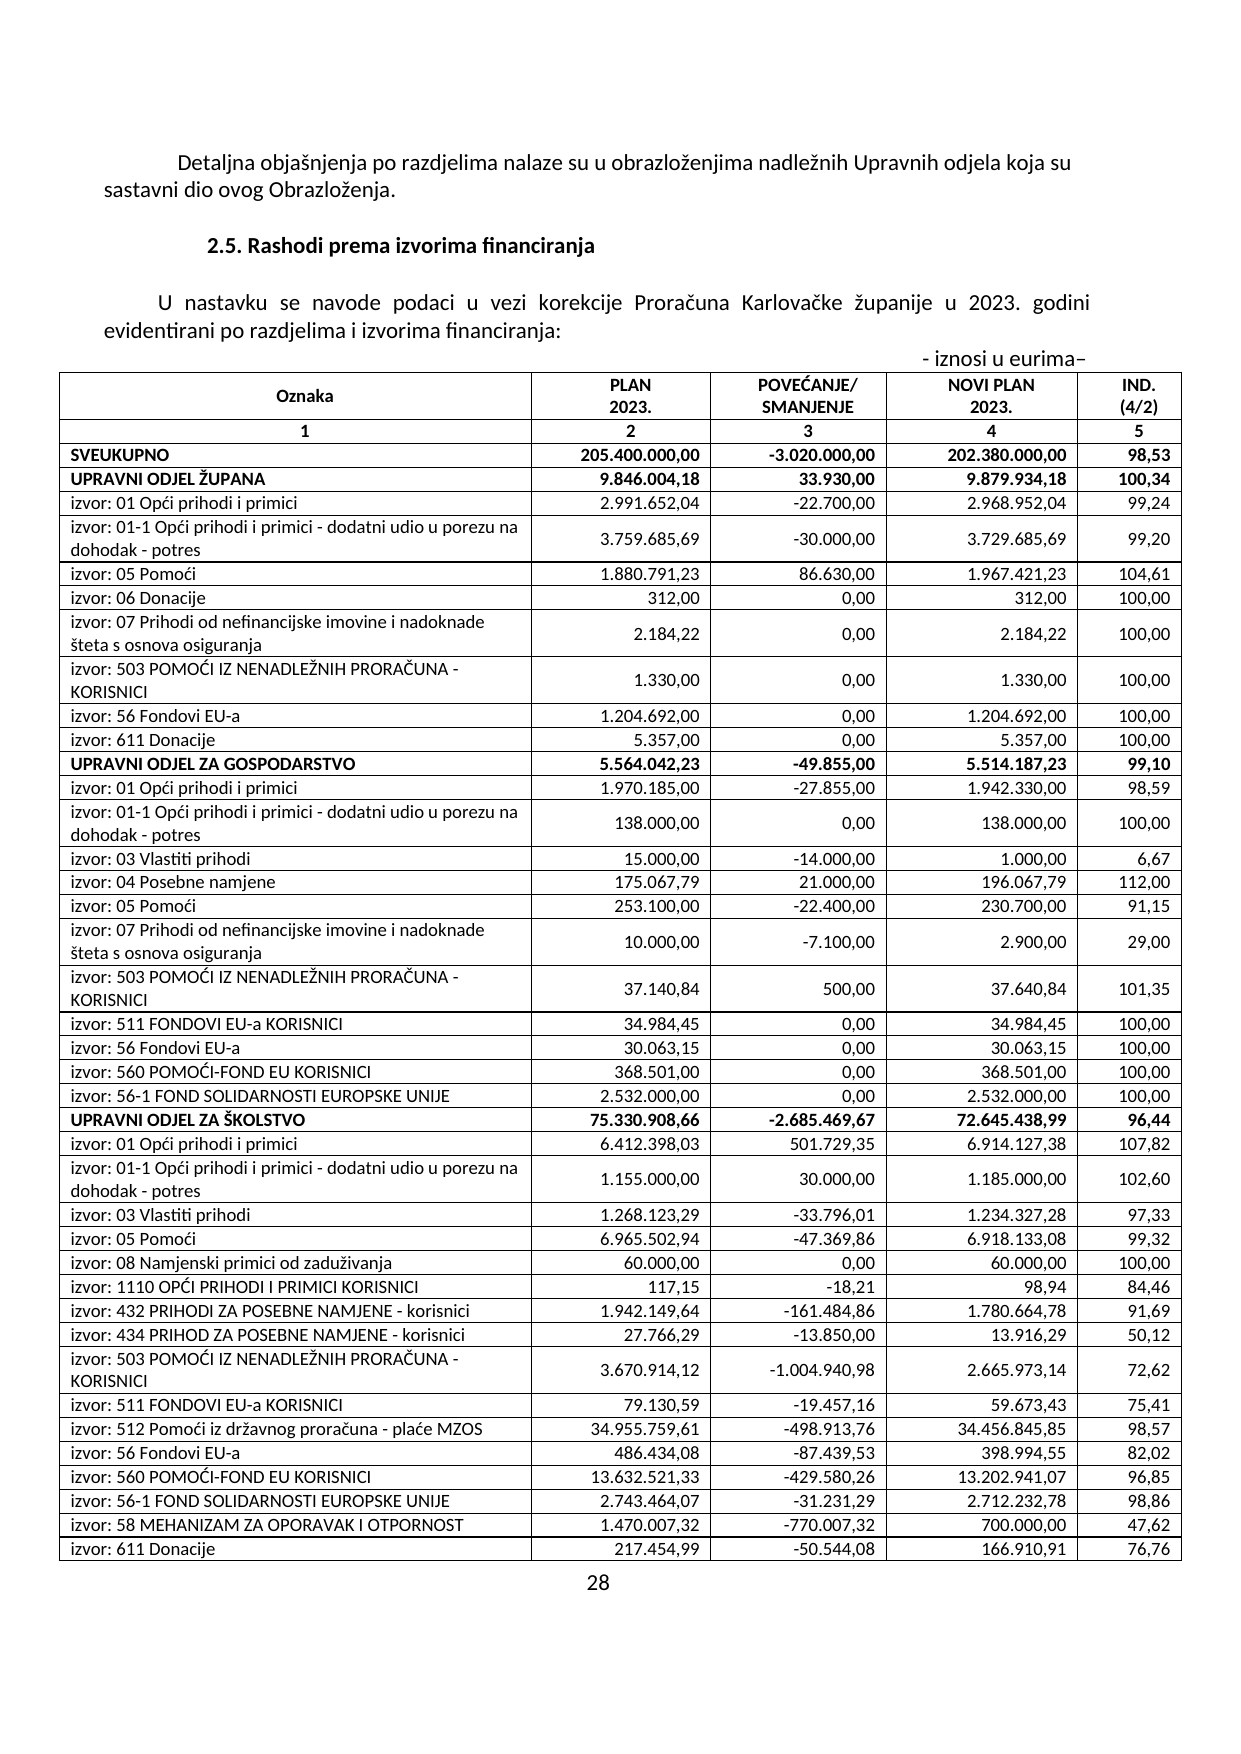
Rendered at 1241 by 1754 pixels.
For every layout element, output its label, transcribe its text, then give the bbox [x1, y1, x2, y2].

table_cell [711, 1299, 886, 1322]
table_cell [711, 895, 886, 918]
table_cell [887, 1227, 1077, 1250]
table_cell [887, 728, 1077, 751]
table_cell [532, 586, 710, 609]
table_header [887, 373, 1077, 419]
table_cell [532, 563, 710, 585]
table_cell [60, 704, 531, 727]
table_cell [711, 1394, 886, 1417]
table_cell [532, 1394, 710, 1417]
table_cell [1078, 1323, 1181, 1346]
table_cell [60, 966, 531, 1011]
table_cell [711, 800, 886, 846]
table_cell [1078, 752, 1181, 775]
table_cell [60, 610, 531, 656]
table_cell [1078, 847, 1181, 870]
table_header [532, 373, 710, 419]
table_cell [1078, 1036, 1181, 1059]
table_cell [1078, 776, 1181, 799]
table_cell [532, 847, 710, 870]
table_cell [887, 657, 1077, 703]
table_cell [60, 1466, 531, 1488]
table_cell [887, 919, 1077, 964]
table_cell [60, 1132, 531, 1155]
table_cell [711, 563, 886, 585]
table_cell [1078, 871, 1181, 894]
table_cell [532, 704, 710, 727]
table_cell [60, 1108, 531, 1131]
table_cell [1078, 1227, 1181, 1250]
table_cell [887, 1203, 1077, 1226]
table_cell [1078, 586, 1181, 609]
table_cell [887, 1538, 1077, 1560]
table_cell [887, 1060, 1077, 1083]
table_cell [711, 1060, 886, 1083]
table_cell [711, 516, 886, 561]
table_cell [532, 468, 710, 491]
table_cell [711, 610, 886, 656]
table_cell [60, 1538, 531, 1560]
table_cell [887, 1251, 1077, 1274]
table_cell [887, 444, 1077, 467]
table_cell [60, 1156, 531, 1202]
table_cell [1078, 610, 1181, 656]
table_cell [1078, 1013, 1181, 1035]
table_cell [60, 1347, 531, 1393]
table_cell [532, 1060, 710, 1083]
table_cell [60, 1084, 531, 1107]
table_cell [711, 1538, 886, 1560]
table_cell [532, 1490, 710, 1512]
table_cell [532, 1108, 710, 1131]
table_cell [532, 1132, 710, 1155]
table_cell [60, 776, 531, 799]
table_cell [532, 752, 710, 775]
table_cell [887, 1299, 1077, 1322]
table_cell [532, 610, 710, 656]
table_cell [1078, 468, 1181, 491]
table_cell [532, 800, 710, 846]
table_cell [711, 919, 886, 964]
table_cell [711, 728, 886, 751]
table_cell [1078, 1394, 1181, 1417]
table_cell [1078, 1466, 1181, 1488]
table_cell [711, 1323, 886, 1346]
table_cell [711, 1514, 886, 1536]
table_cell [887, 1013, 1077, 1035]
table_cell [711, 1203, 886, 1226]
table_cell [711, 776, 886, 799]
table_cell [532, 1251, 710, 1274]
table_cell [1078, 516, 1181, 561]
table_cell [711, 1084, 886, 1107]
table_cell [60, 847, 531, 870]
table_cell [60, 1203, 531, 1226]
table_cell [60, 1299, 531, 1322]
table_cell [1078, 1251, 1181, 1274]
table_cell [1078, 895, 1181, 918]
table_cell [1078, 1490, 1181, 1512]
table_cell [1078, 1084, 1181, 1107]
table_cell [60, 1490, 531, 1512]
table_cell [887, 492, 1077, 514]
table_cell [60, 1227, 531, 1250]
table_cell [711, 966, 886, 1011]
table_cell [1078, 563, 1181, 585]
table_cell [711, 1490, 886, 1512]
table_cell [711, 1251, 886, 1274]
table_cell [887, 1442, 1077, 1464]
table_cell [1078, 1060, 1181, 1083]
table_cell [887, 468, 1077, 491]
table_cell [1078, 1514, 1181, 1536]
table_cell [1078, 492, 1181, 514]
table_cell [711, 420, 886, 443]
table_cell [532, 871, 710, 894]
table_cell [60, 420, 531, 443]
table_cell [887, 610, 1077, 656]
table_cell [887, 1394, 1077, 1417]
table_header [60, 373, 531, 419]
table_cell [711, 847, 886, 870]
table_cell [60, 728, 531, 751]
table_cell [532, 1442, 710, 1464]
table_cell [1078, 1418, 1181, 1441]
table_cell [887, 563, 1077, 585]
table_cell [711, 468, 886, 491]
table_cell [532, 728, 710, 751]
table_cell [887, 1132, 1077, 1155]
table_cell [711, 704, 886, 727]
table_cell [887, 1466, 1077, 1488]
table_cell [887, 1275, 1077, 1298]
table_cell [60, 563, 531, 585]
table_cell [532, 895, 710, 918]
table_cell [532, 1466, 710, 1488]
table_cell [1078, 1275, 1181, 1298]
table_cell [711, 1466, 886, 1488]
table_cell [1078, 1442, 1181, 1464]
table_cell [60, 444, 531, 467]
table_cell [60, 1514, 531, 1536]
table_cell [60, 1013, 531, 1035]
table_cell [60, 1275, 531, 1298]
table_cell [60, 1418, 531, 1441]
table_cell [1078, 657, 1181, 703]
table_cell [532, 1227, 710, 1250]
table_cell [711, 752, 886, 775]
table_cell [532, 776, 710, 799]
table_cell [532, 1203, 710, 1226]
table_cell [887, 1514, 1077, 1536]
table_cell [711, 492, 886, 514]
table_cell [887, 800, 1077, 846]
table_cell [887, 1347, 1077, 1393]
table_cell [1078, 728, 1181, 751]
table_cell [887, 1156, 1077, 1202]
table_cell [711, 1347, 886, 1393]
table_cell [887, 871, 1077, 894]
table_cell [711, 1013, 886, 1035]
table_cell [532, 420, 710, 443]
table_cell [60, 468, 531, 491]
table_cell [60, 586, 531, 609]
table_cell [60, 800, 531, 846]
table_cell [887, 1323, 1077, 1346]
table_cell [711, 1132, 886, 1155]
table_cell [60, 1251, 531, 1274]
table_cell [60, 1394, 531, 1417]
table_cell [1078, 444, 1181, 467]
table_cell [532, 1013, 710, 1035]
text U nastavku se navode podaci u vezi korekcije Proračuna Karlovačke županije u 2023. godini evidentirani po razdjelima i izvorima financiranja: [103, 288, 1093, 344]
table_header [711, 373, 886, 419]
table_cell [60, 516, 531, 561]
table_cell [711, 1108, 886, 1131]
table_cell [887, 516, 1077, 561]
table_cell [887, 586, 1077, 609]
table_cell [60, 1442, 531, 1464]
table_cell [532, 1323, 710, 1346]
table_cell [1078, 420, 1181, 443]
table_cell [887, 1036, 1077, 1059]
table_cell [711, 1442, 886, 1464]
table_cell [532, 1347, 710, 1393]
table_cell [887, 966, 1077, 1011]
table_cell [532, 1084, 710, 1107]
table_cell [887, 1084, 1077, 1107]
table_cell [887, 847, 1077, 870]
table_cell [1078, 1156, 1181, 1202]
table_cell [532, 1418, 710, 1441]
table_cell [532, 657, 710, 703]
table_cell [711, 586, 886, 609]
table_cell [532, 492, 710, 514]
text Detaljna objašnjenja po razdjelima nalaze su u obrazloženjima nadležnih Upravnih odjela koja su sastavni dio ovog Obrazloženja. [103, 148, 1093, 204]
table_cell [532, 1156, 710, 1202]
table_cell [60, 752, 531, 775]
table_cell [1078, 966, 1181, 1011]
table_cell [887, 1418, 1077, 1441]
text 2.5. Rashodi prema izvorima financiranja [207, 232, 1093, 260]
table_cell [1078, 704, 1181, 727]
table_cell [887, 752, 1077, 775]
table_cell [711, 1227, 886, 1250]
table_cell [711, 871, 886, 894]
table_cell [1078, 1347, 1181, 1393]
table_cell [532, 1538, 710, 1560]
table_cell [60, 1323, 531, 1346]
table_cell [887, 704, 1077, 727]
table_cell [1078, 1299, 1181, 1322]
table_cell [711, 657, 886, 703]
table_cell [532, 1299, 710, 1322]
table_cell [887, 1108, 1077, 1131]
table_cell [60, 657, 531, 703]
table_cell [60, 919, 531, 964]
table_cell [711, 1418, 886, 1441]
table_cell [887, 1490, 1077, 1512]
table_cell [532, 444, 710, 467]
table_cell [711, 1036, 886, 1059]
text - iznosi u eurima– [103, 344, 1093, 372]
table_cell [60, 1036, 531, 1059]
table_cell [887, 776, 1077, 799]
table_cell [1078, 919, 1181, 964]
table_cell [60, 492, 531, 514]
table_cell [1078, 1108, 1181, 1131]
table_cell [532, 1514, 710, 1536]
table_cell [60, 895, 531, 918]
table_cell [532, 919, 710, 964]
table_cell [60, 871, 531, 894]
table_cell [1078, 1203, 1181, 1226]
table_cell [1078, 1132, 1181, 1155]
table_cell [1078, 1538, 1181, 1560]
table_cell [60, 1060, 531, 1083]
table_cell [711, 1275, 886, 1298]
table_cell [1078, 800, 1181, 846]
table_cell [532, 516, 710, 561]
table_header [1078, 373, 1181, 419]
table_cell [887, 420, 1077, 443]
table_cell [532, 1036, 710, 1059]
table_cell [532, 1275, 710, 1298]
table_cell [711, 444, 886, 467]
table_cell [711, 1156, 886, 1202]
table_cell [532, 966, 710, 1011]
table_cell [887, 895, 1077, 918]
